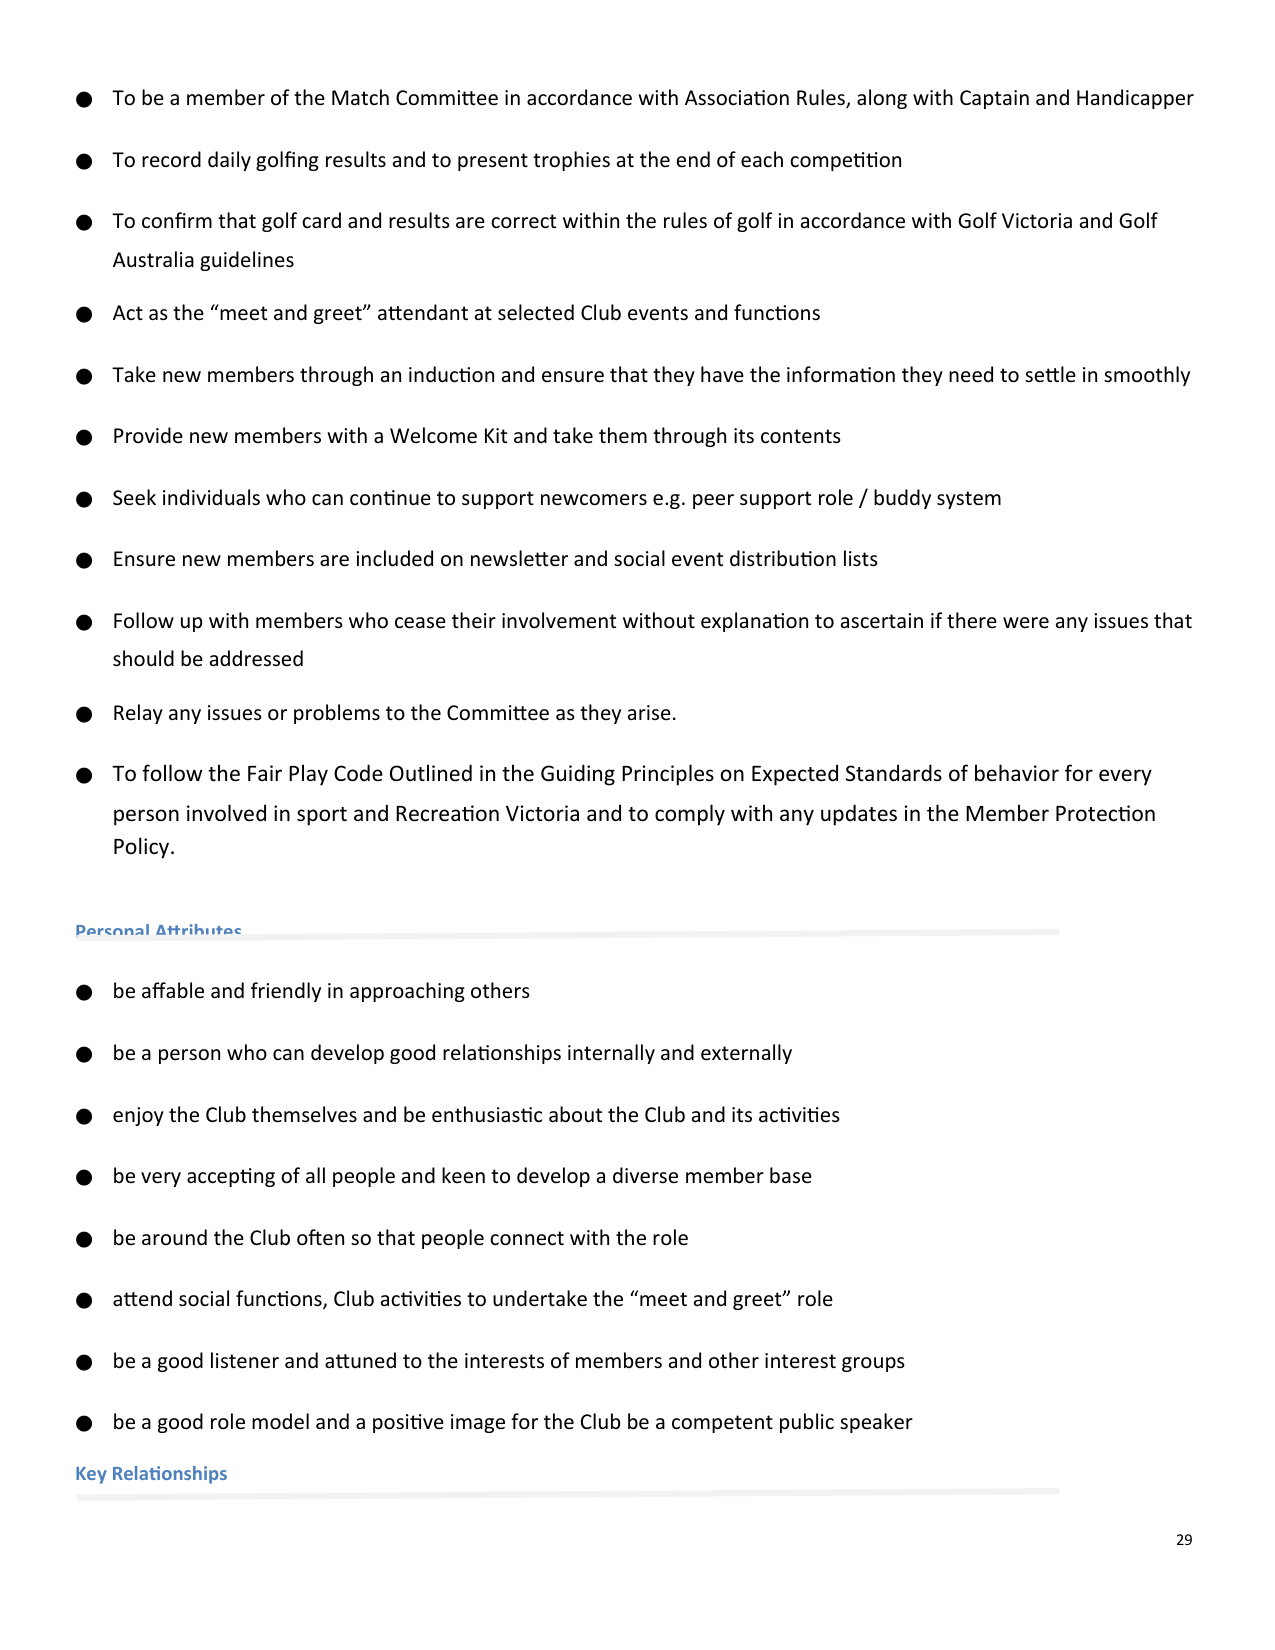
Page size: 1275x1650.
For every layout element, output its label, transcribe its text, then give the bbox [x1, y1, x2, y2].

list To record daily golfing results and to present trophies at the end of each competition [75, 137, 1200, 179]
list Follow up with members who cease their involvement without explanation to ascertain if there were any issues that should be addressed [75, 597, 1200, 672]
list be affable and friendly in approaching others [75, 968, 1200, 1011]
list Act as the “meet and greet” attendant at selected Club events and functions [75, 290, 1200, 332]
list attend social functions, Club activities to undertake the “meet and greet” role [75, 1276, 1200, 1318]
list To follow the Fair Play Code Outlined in the Guiding Principles on Expected Standards of behavior for every person involved in sport and Recreation Victoria and to comply with any updates in the Member Protection Policy. [75, 751, 1200, 861]
list To be a member of the Match Committee in accordance with Association Rules, along with Captain and Handicapper [75, 75, 1200, 118]
text Key Relationships [75, 1461, 1192, 1486]
list To confirm that golf card and results are correct within the rules of golf in accordance with Golf Victoria and Golf Australia guidelines [75, 198, 1200, 273]
list Provide new members with a Welcome Kit and take them through its contents [75, 413, 1200, 456]
list be a good role model and a positive image for the Club be a competent public speaker [75, 1399, 1200, 1442]
text Personal Attributes [75, 918, 1192, 943]
list Ensure new members are included on newsletter and social event distribution lists [75, 536, 1200, 579]
list be a good listener and attuned to the interests of members and other interest groups [75, 1337, 1200, 1380]
list be very accepting of all people and keen to develop a diverse member base [75, 1153, 1200, 1195]
list enjoy the Club themselves and be enthusiastic about the Club and its activities [75, 1091, 1200, 1134]
list Take new members through an induction and ensure that they have the information they need to settle in smoothly [75, 351, 1200, 394]
list be around the Club often so that people connect with the role [75, 1214, 1200, 1257]
list Relay any issues or problems to the Committee as they arise. [75, 689, 1200, 732]
list Seek individuals who can continue to support newcomers e.g. peer support role / buddy system [75, 474, 1200, 517]
list be a person who can develop good relationships internally and externally [75, 1029, 1200, 1072]
